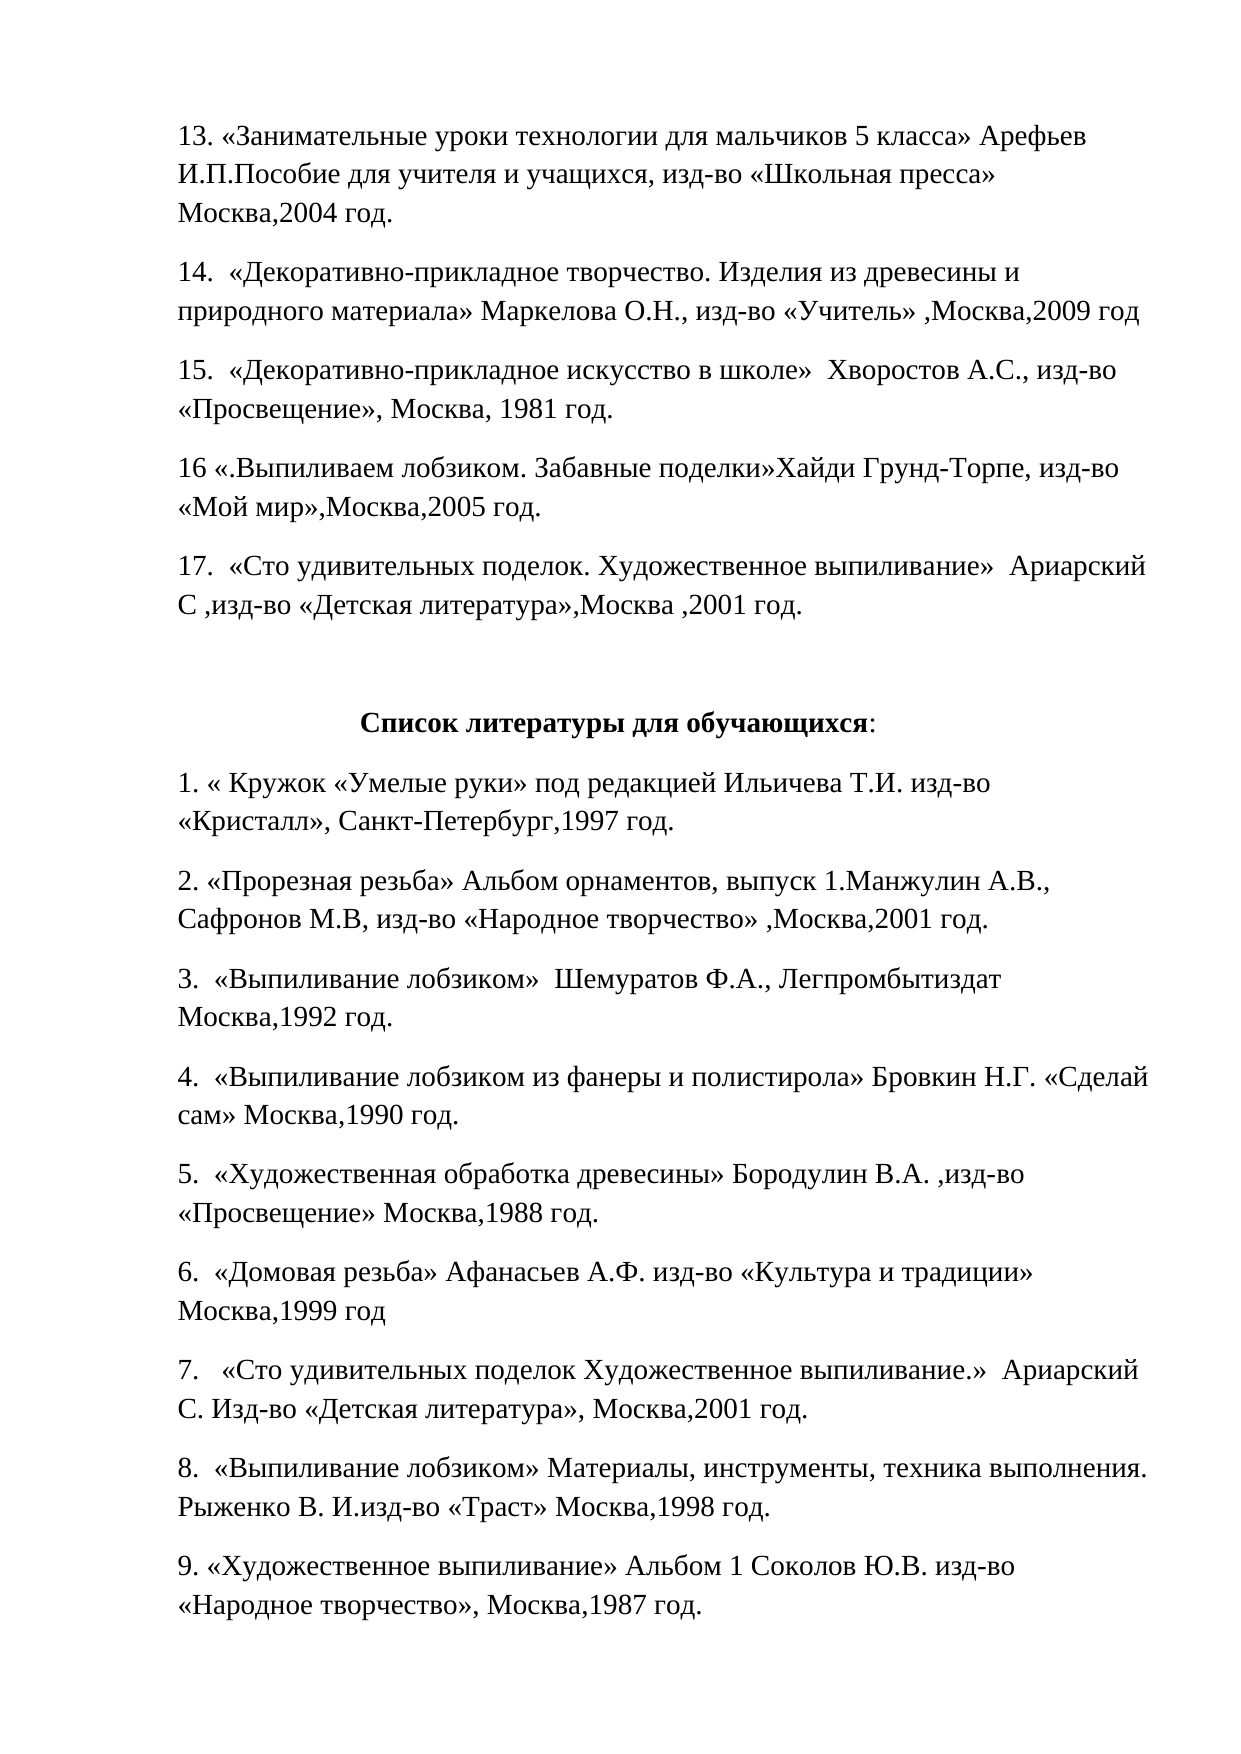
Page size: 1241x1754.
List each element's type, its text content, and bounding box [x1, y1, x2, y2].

text 14. «Декоративно-прикладное творчество. Изделия из древесины и природного материала» Маркелова О.Н., изд-во «Учитель» ,Москва,2009 год [177, 254, 1152, 327]
text 2. «Прорезная резьба» Альбом орнаментов, выпуск 1.Манжулин А.В., Сафронов М.В, изд-во «Народное творчество» ,Москва,2001 год. [177, 863, 1152, 935]
text Список литературы для обучающихся: [177, 706, 1152, 739]
text 4. «Выпиливание лобзиком из фанеры и полистирола» Бровкин Н.Г. «Сделай сам» Москва,1990 год. [177, 1059, 1152, 1131]
text 5. «Художественная обработка древесины» Бородулин В.А. ,изд-во «Просвещение» Москва,1988 год. [177, 1157, 1152, 1229]
text 6. «Домовая резьба» Афанасьев А.Ф. изд-во «Культура и традиции» Москва,1999 год [177, 1254, 1152, 1327]
text 15. «Декоративно-прикладное искусство в школе» Хворостов А.С., изд-во «Просвещение», Москва, 1981 год. [177, 352, 1152, 424]
text 7. «Сто удивительных поделок Художественное выпиливание.» Ариарский С. Изд-во «Детская литература», Москва,2001 год. [177, 1352, 1152, 1424]
text 16 «.Выпиливаем лобзиком. Забавные поделки»Хайди Грунд-Торпе, изд-во «Мой мир»,Москва,2005 год. [177, 450, 1152, 522]
text 3. «Выпиливание лобзиком» Шемуратов Ф.А., Легпромбытиздат Москва,1992 год. [177, 961, 1152, 1033]
text 8. «Выпиливание лобзиком» Материалы, инструменты, техника выполнения. Рыженко В. И.изд-во «Траст» Москва,1998 год. [177, 1450, 1152, 1522]
text 13. «Занимательные уроки технологии для мальчиков 5 класса» Арефьев И.П.Пособие для учителя и учащихся, изд-во «Школьная пресса» Москва,2004 год. [177, 118, 1152, 229]
text 1. « Кружок «Умелые руки» под редакцией Ильичева Т.И. изд-во «Кристалл», Санкт-Петербург,1997 год. [177, 765, 1152, 837]
text 9. «Художественное выпиливание» Альбом 1 Соколов Ю.В. изд-во «Народное творчество», Москва,1987 год. [177, 1548, 1152, 1620]
text 17. «Сто удивительных поделок. Художественное выпиливание» Ариарский С ,изд-во «Детская литература»,Москва ,2001 год. [177, 548, 1152, 620]
